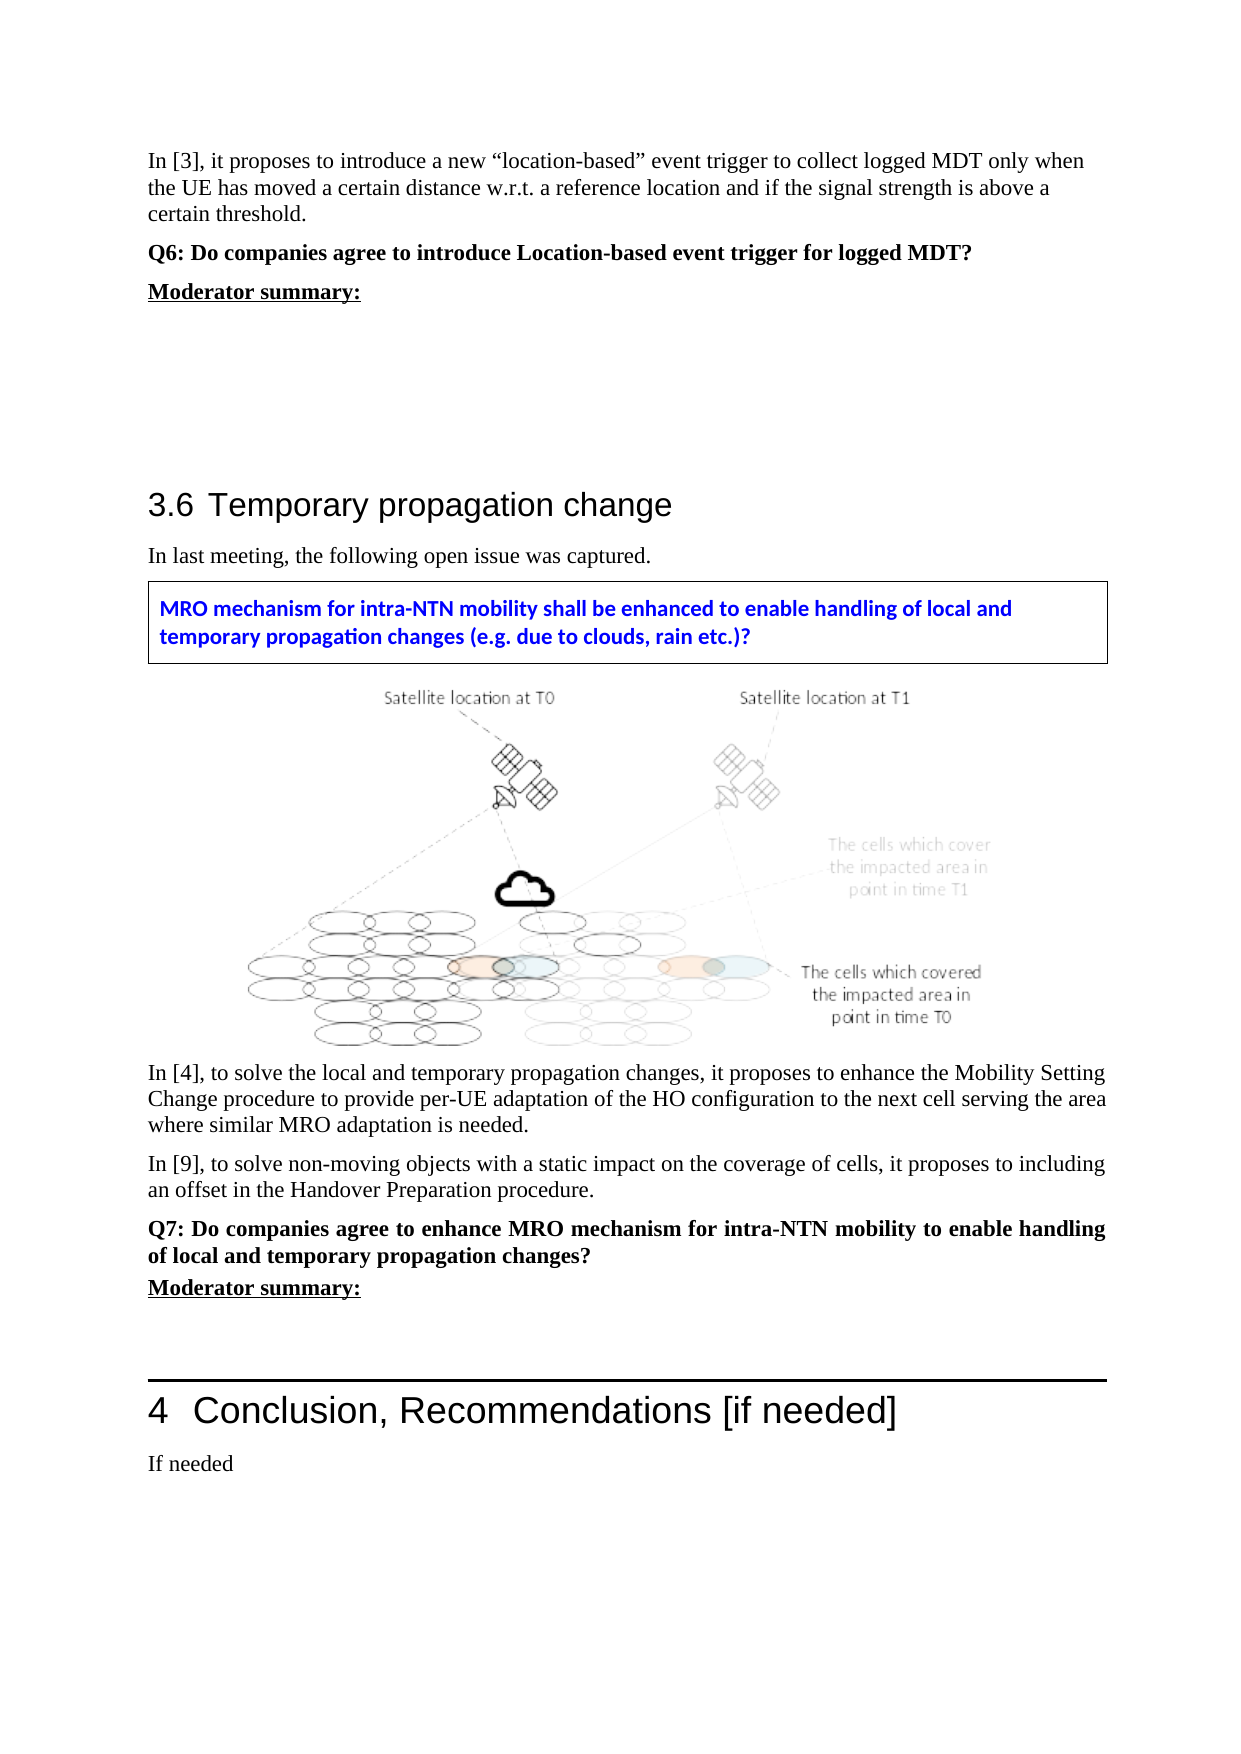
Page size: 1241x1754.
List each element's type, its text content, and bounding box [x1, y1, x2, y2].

text Moderator summary: [148, 278, 1107, 304]
text Q6: Do companies agree to introduce Location-based event trigger for logged MDT? [148, 239, 1107, 266]
text If needed [148, 1450, 1107, 1476]
text In [3], it proposes to introduce a new “location-based” event trigger to collect logged MDT only when the UE has moved a certain distance w.r.t. a reference location and if the signal strength is above a certain threshold. [148, 148, 1107, 227]
text In last meeting, the following open issue was captured. [148, 542, 1107, 568]
table_header MRO mechanism for intra-NTN mobility shall be enhanced to enable handling of local and temporary propagation changes (e.g. due to clouds, rain etc.)? [149, 582, 1107, 663]
text Moderator summary: [148, 1274, 1107, 1301]
subtitle Temporary propagation change [148, 485, 1107, 523]
text Q7: Do companies agree to enhance MRO mechanism for intra-NTN mobility to enable handling of local and temporary propagation changes? [148, 1215, 1107, 1268]
text In [9], to solve non-moving objects with a static impact on the coverage of cells, it proposes to including an offset in the Handover Preparation procedure. [148, 1150, 1107, 1203]
text In [4], to solve the local and temporary propagation changes, it proposes to enhance the Mobility Setting Change procedure to provide per-UE adaptation of the HO configuration to the next cell serving the area where similar MRO adaptation is needed. [148, 1058, 1107, 1138]
subtitle Conclusion, Recommendations [if needed] [148, 1382, 1107, 1431]
